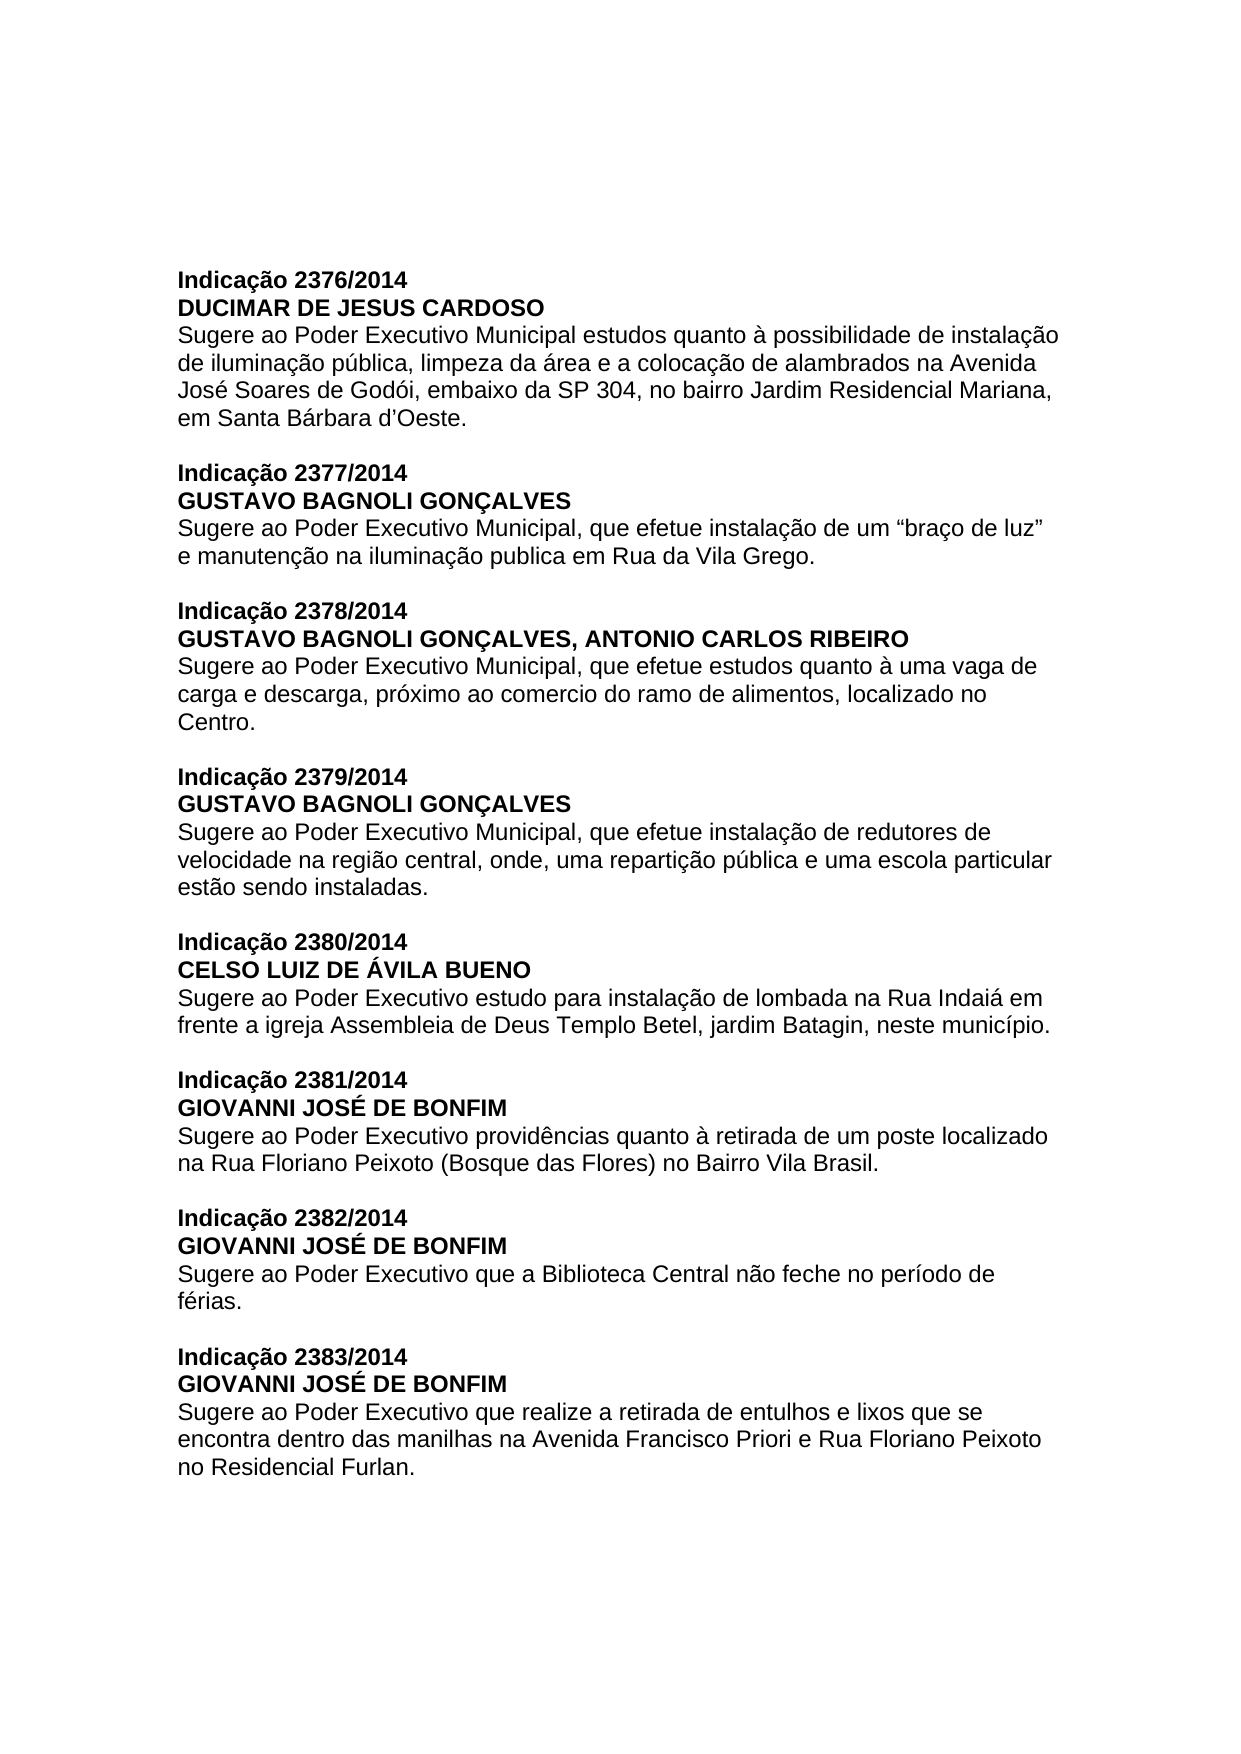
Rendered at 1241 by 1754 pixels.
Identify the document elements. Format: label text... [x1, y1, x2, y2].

text CELSO LUIZ DE ÁVILA BUENO [177, 956, 1063, 983]
text Sugere ao Poder Executivo providências quanto à retirada de um poste localizado na Rua Floriano Peixoto (Bosque das Flores) no Bairro Vila Brasil. [177, 1122, 1063, 1177]
text Sugere ao Poder Executivo estudo para instalação de lombada na Rua Indaiá em frente a igreja Assembleia de Deus Templo Betel, jardim Batagin, neste município. [177, 983, 1063, 1039]
text GUSTAVO BAGNOLI GONÇALVES [177, 487, 1063, 514]
text Indicação 2383/2014 [177, 1342, 1063, 1370]
text GIOVANNI JOSÉ DE BONFIM [177, 1094, 1063, 1122]
text Sugere ao Poder Executivo Municipal estudos quanto à possibilidade de instalação de iluminação pública, limpeza da área e a colocação de alambrados na Avenida José Soares de Godói, embaixo da SP 304, no bairro Jardim Residencial Mariana, em Santa Bárbara d’Oeste. [177, 321, 1063, 431]
text DUCIMAR DE JESUS CARDOSO [177, 293, 1063, 321]
text Indicação 2382/2014 [177, 1204, 1063, 1232]
text GIOVANNI JOSÉ DE BONFIM [177, 1370, 1063, 1398]
text Indicação 2377/2014 [177, 459, 1063, 487]
text GIOVANNI JOSÉ DE BONFIM [177, 1232, 1063, 1259]
text Indicação 2381/2014 [177, 1066, 1063, 1094]
text Sugere ao Poder Executivo que a Biblioteca Central não feche no período de férias. [177, 1259, 1063, 1315]
text Sugere ao Poder Executivo Municipal, que efetue estudos quanto à uma vaga de carga e descarga, próximo ao comercio do ramo de alimentos, localizado no Centro. [177, 652, 1063, 735]
text Sugere ao Poder Executivo que realize a retirada de entulhos e lixos que se encontra dentro das manilhas na Avenida Francisco Priori e Rua Floriano Peixoto no Residencial Furlan. [177, 1398, 1063, 1480]
text Sugere ao Poder Executivo Municipal, que efetue instalação de redutores de velocidade na região central, onde, uma repartição pública e uma escola particular estão sendo instaladas. [177, 818, 1063, 901]
text Indicação 2378/2014 [177, 597, 1063, 625]
text Indicação 2379/2014 [177, 763, 1063, 790]
text GUSTAVO BAGNOLI GONÇALVES [177, 790, 1063, 818]
text Indicação 2376/2014 [177, 266, 1063, 293]
text Indicação 2380/2014 [177, 928, 1063, 956]
text Sugere ao Poder Executivo Municipal, que efetue instalação de um “braço de luz” e manutenção na iluminação publica em Rua da Vila Grego. [177, 514, 1063, 569]
text GUSTAVO BAGNOLI GONÇALVES, ANTONIO CARLOS RIBEIRO [177, 625, 1063, 652]
